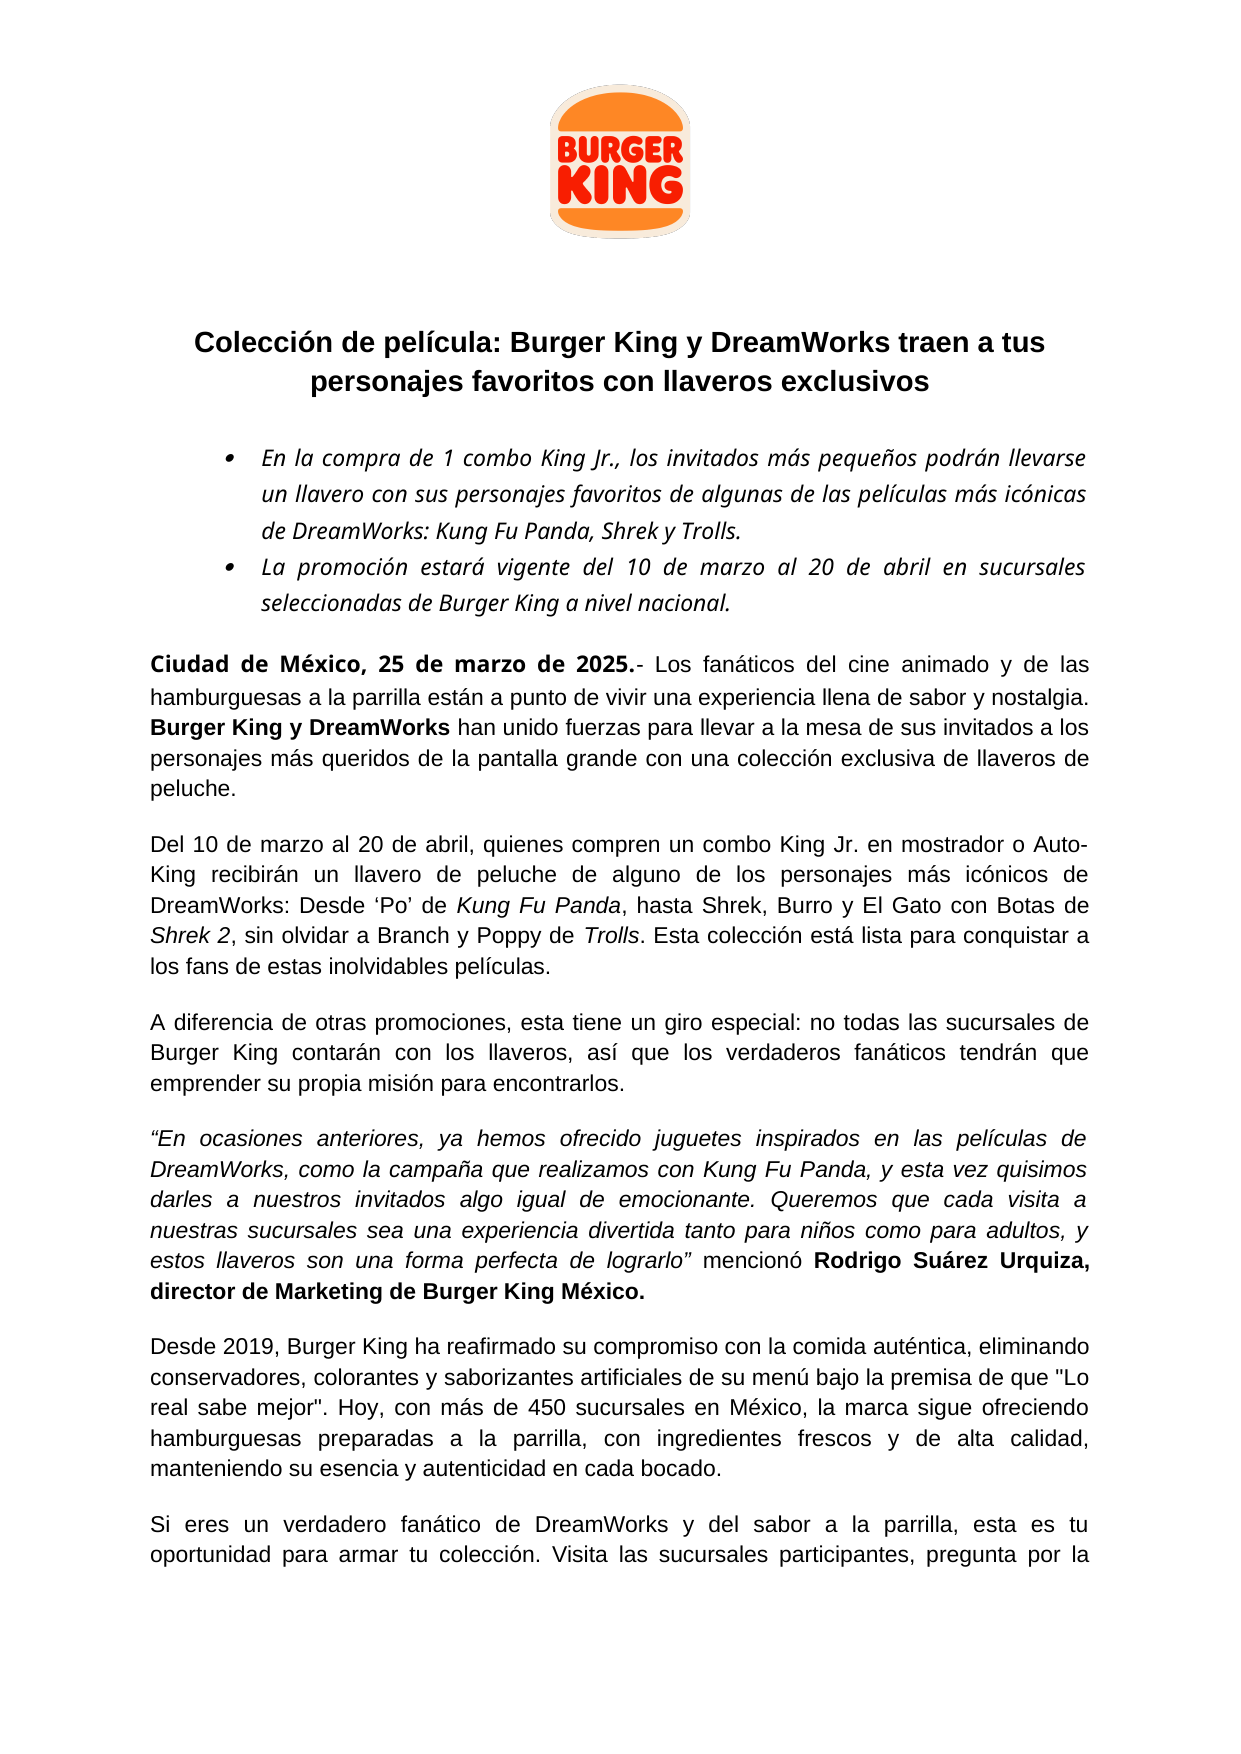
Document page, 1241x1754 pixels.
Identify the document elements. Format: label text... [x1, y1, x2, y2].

text Desde 2019, Burger King ha reafirmado su compromiso con la comida auténtica, eliminando conservadores, colorantes y saborizantes artificiales de su menú bajo la premisa de que "Lo real sabe mejor". Hoy, con más de 450 sucursales en México, la marca sigue ofreciendo hamburguesas preparadas a la parrilla, con ingredientes frescos y de alta calidad, manteniendo su esencia y autenticidad en cada bocado. [150, 1333, 1090, 1482]
text A diferencia de otras promociones, esta tiene un giro especial: no todas las sucursales de Burger King contarán con los llaveros, así que los verdaderos fanáticos tendrán que emprender su propia misión para encontrarlos. [150, 1008, 1090, 1096]
picture [475, 75, 764, 249]
text Colección de película: Burger King y DreamWorks traen a tus personajes favoritos con llaveros exclusivos [150, 325, 1090, 397]
list En la compra de 1 combo King Jr., los invitados más pequeños podrán llevarse un llavero con sus personajes favoritos de algunas de las películas más icónicas de DreamWorks: Kung Fu Panda, Shrek y Trolls. [224, 442, 1090, 546]
text Ciudad de México, 25 de marzo de 2025.- Los fanáticos del cine animado y de las hamburguesas a la parrilla están a punto de vivir una experiencia llena de sabor y nostalgia. Burger King y DreamWorks han unido fuerzas para llevar a la mesa de sus invitados a los personajes más queridos de la pantalla grande con una colección exclusiva de llaveros de peluche. [150, 648, 1090, 802]
list La promoción estará vigente del 10 de marzo al 20 de abril en sucursales seleccionadas de Burger King a nivel nacional. [224, 551, 1090, 618]
text “En ocasiones anteriores, ya hemos ofrecido juguetes inspirados en las películas de DreamWorks, como la campaña que realizamos con Kung Fu Panda, y esta vez quisimos darles a nuestros invitados algo igual de emocionante. Queremos que cada visita a nuestras sucursales sea una experiencia divertida tanto para niños como para adultos, y estos llaveros son una forma perfecta de lograrlo” mencionó Rodrigo Suárez Urquiza, director de Marketing de Burger King México. [150, 1125, 1090, 1304]
text Del 10 de marzo al 20 de abril, quienes compren un combo King Jr. en mostrador o Auto-King recibirán un llavero de peluche de alguno de los personajes más icónicos de DreamWorks: Desde ‘Po’ de Kung Fu Panda, hasta Shrek, Burro y El Gato con Botas de Shrek 2, sin olvidar a Branch y Poppy de Trolls. Esta colección está lista para conquistar a los fans de estas inolvidables películas. [150, 831, 1090, 979]
